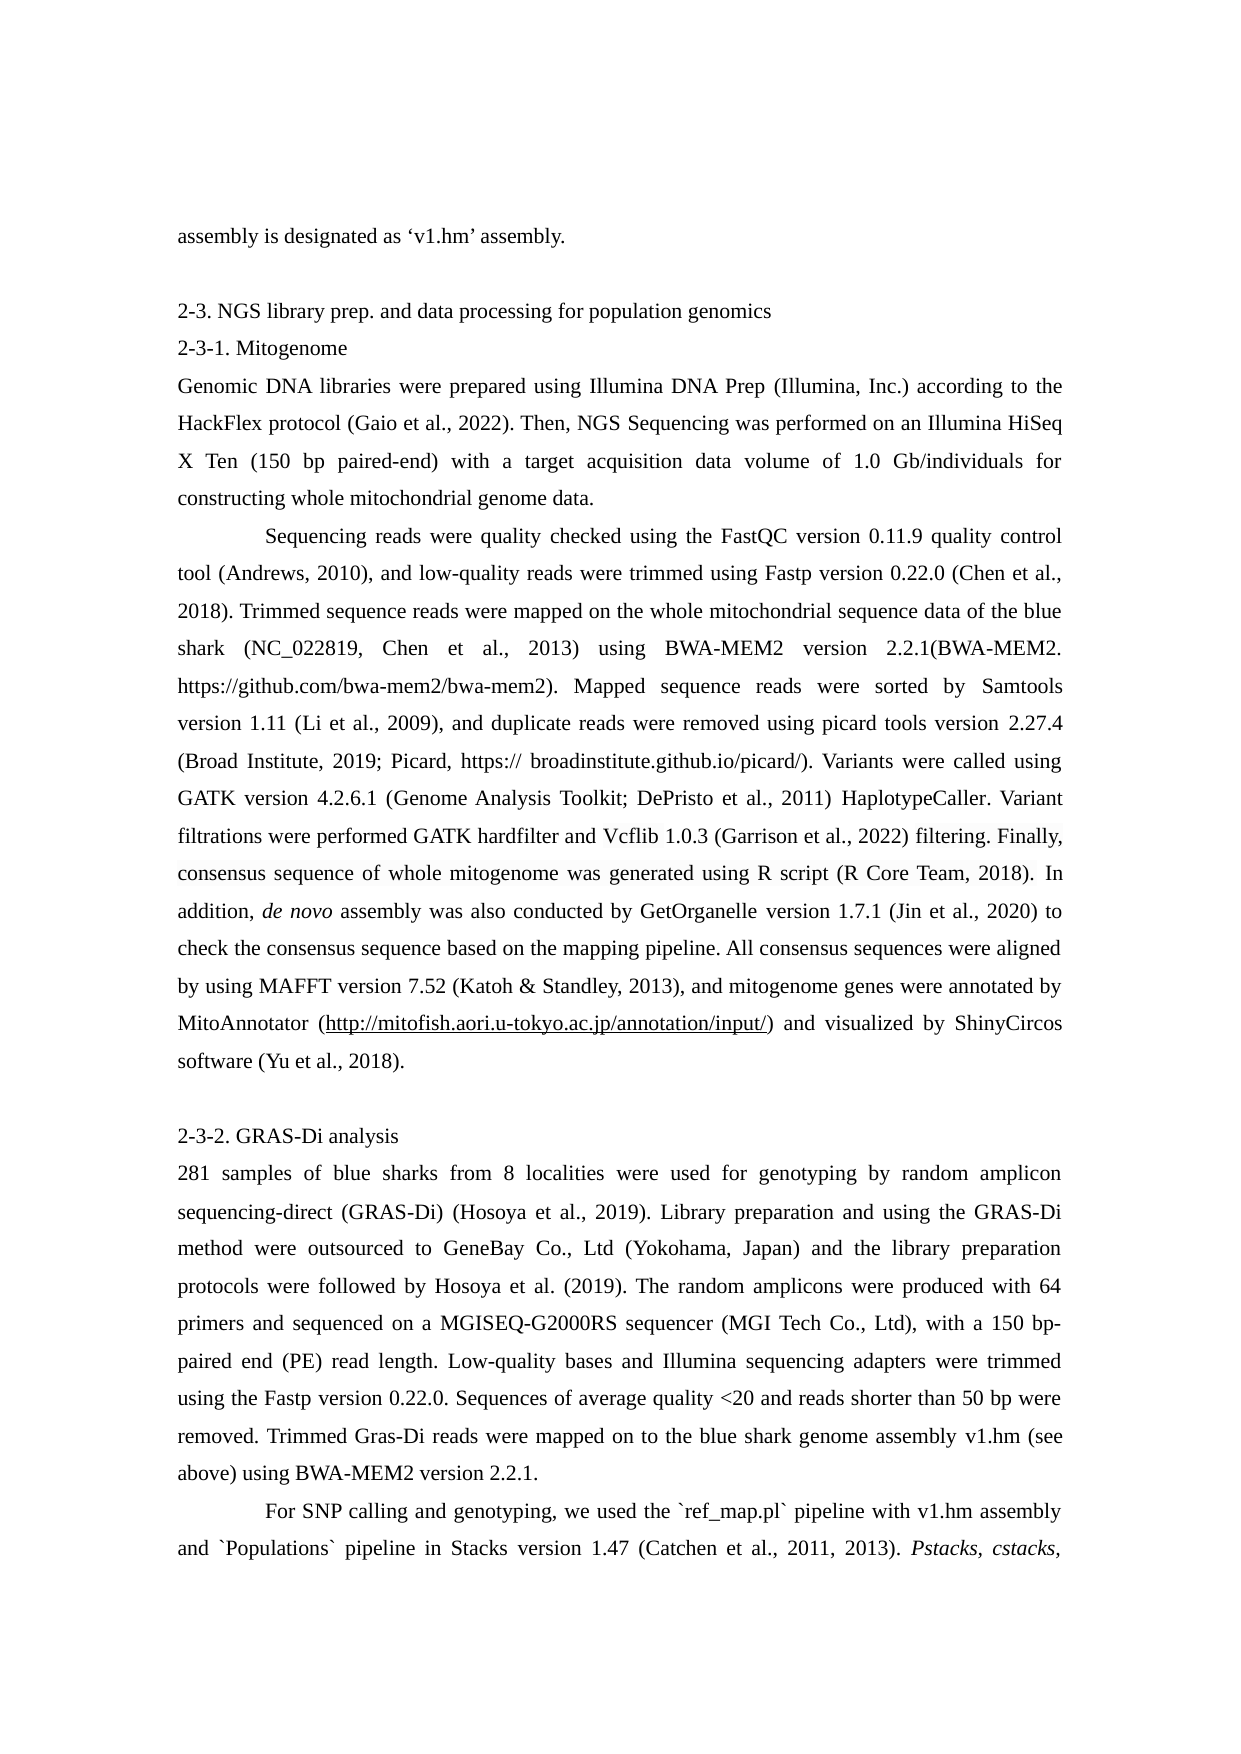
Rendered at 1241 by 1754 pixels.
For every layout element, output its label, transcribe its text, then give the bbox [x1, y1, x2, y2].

text Sequencing reads were quality checked using the FastQC version 0.11.9 quality control tool (Andrews, 2010), and low-quality reads were trimmed using Fastp version 0.22.0 (Chen et al., 2018). Trimmed sequence reads were mapped on the whole mitochondrial sequence data of the blue shark (NC_022819, Chen et al., 2013) using BWA-MEM2 version 2.2.1(BWA-MEM2. https://github.com/bwa-mem2/bwa-mem2). Mapped sequence reads were sorted by Samtools version 1.11 (Li et al., 2009), and duplicate reads were removed using picard tools version 2.27.4 (Broad Institute, 2019; Picard, https:// broadinstitute.github.io/picard/). Variants were called using GATK version 4.2.6.1 (Genome Analysis Toolkit; DePristo et al., 2011) HaplotypeCaller. Variant filtrations were performed GATK hardfilter and Vcflib 1.0.3 (Garrison et al., 2022) filtering. Finally, consensus sequence of whole mitogenome was generated using R script (R Core Team, 2018). In addition, de novo assembly was also conducted by GetOrganelle version 1.7.1 (Jin et al., 2020) to check the consensus sequence based on the mapping pipeline. All consensus sequences were aligned by using MAFFT version 7.52 (Katoh & Standley, 2013), and mitogenome genes were annotated by MitoAnnotator (http://mitofish.aori.u-tokyo.ac.jp/annotation/input/) and visualized by ShinyCircos software (Yu et al., 2018). [177, 517, 1063, 1079]
text 281 samples of blue sharks from 8 localities were used for genotyping by random amplicon sequencing-direct (GRAS-Di) (Hosoya et al., 2019). Library preparation and using the GRAS-Di method were outsourced to GeneBay Co., Ltd (Yokohama, Japan) and the library preparation protocols were followed by Hosoya et al. (2019). The random amplicons were produced with 64 primers and sequenced on a MGISEQ-G2000RS sequencer (MGI Tech Co., Ltd), with a 150 bp-paired end (PE) read length. Low-quality bases and Illumina sequencing adapters were trimmed using the Fastp version 0.22.0. Sequences of average quality <20 and reads shorter than 50 bp were removed. Trimmed Gras-Di reads were mapped on to the blue shark genome assembly v1.hm (see above) using BWA-MEM2 version 2.2.1. [177, 1154, 1063, 1492]
text Genomic DNA libraries were prepared using Illumina DNA Prep (Illumina, Inc.) according to the HackFlex protocol (Gaio et al., 2022). Then, NGS Sequencing was performed on an Illumina HiSeq X Ten (150 bp paired-end) with a target acquisition data volume of 1.0 Gb/individuals for constructing whole mitochondrial genome data. [177, 367, 1063, 517]
text 2-3. NGS library prep. and data processing for population genomics [177, 292, 1063, 329]
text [177, 1492, 1063, 1567]
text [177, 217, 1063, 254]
text 2-3-2. GRAS-Di analysis [177, 1117, 1063, 1154]
text 2-3-1. Mitogenome [177, 329, 1063, 367]
